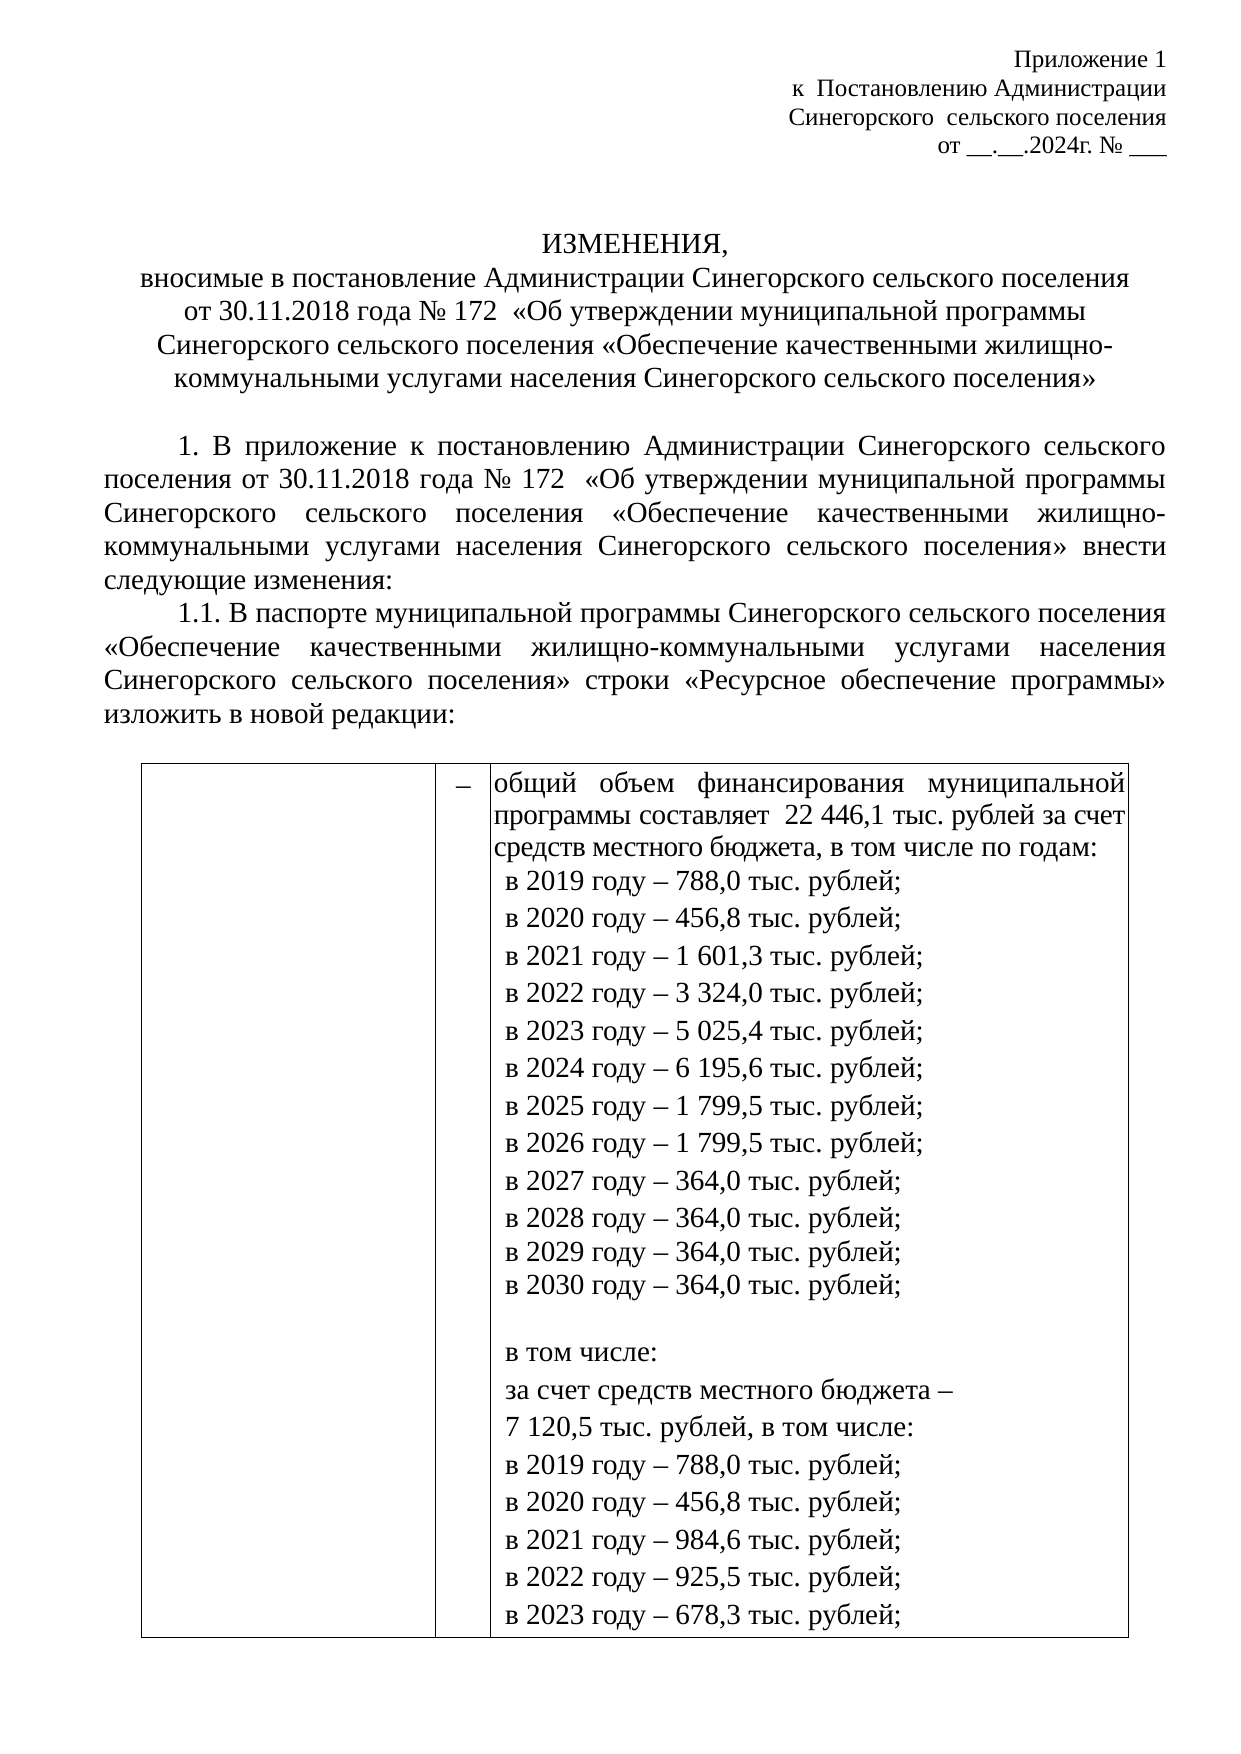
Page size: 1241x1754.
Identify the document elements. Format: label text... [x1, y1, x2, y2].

text вносимые в постановление Администрации Синегорского сельского поселения от 30.11.2018 года № 172 «Об утверждении муниципальной программы Синегорского сельского поселения «Обеспечение качественными жилищно-коммунальными услугами населения Синегорского сельского поселения» [103, 260, 1166, 394]
text 1. В приложение к постановлению Администрации Синегорского сельского поселения от 30.11.2018 года № 172 «Об утверждении муниципальной программы Синегорского сельского поселения «Обеспечение качественными жилищно-коммунальными услугами населения Синегорского сельского поселения» внести следующие изменения: [103, 428, 1166, 595]
table_header – [436, 764, 490, 1637]
table_header [142, 764, 435, 1637]
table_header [491, 764, 1128, 1637]
text ИЗМЕНЕНИЯ, [103, 226, 1166, 260]
text 1.1. В паспорте муниципальной программы Синегорского сельского поселения «Обеспечение качественными жилищно-коммунальными услугами населения Синегорского сельского поселения» строки «Ресурсное обеспечение программы» изложить в новой редакции: [103, 595, 1166, 729]
text Приложение 1 к Постановлению Администрации Синегорского сельского поселения от __.__.2024г. № ___ [103, 44, 1166, 159]
